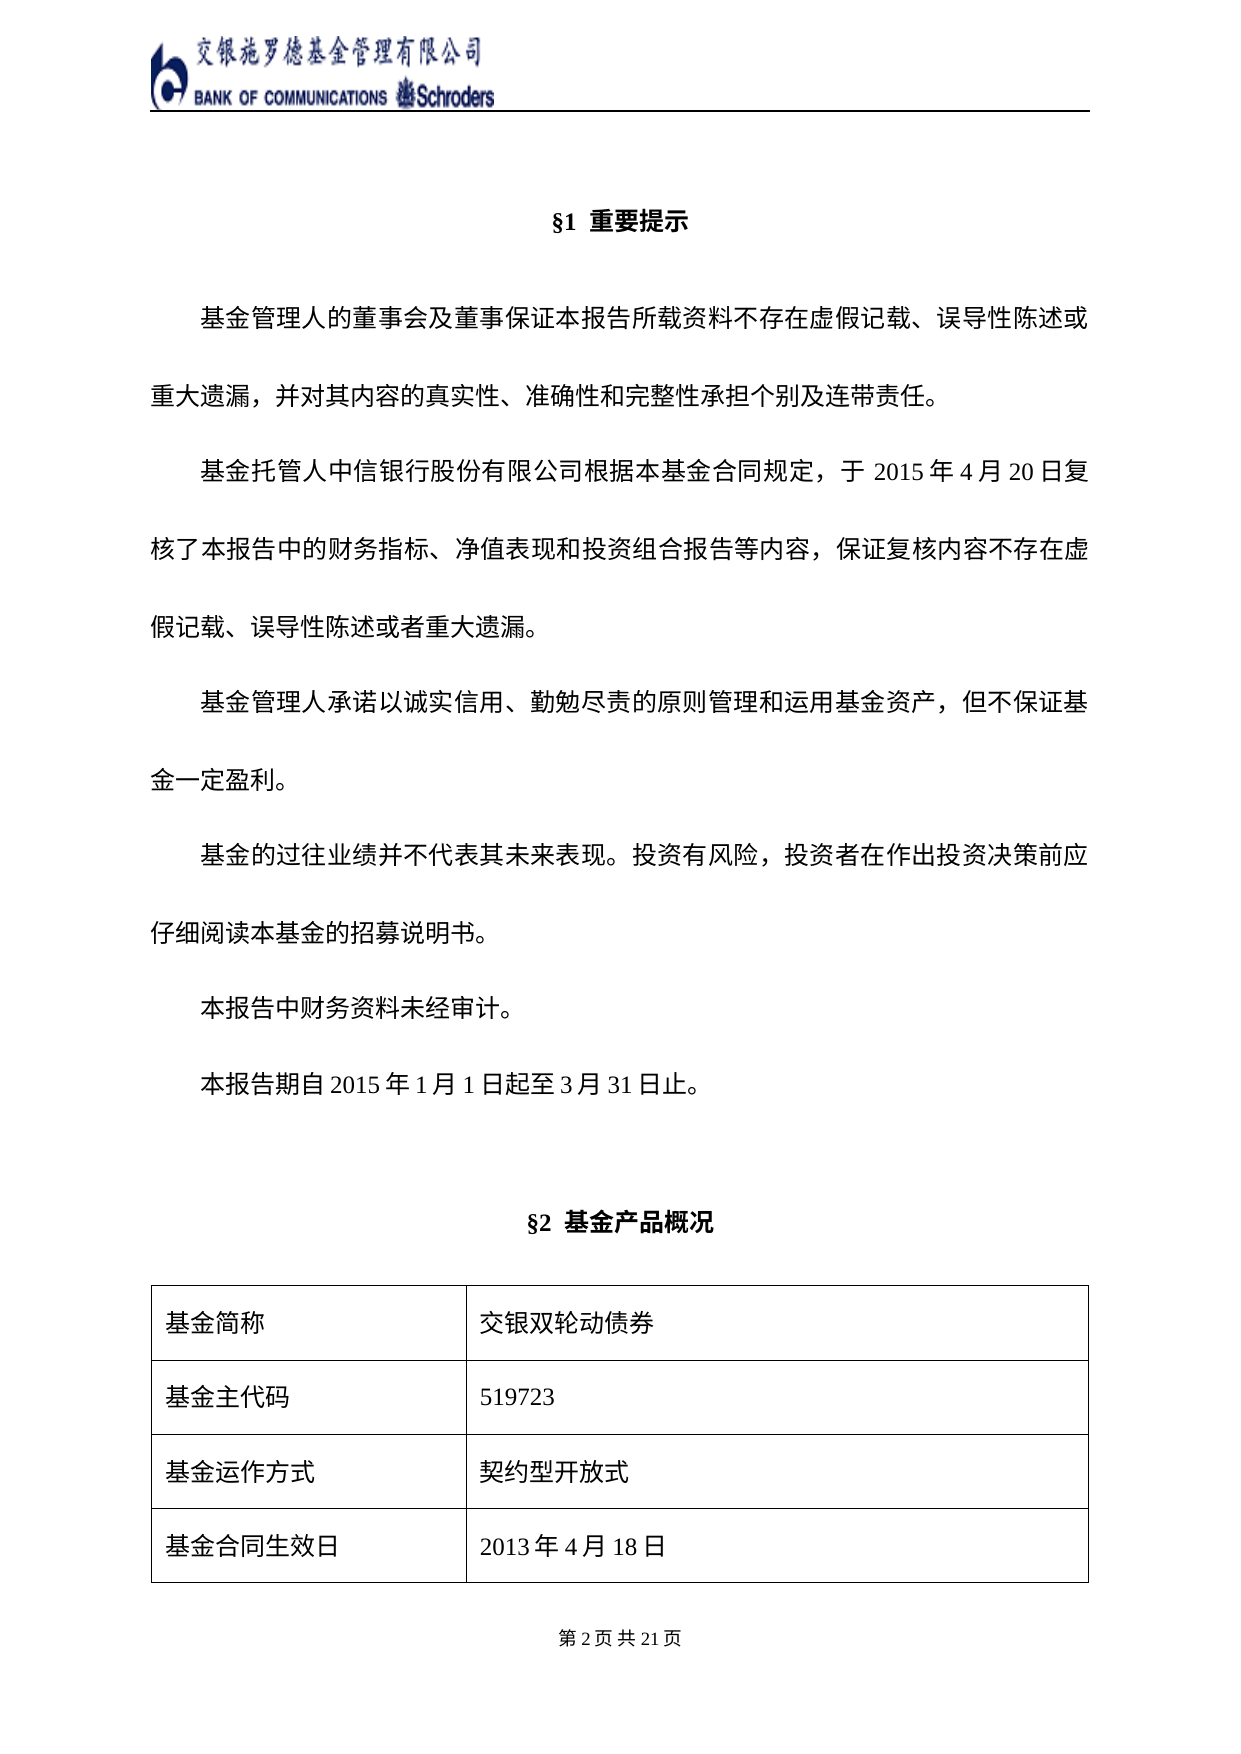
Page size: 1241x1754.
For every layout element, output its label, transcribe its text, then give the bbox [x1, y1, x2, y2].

text 本报告中财务资料未经审计。 [150, 974, 1090, 1039]
text 本报告期自2015年1月1日起至3月31日止。 [150, 1050, 1090, 1115]
table_cell 基金主代码 [152, 1361, 466, 1433]
table_cell 基金运作方式 [152, 1435, 466, 1508]
table_cell 契约型开放式 [467, 1435, 1088, 1508]
text 基金的过往业绩并不代表其未来表现。投资有风险，投资者在作出投资决策前应仔细阅读本基金的招募说明书。 [150, 821, 1090, 964]
subtitle §2 基金产品概况 [150, 1188, 1090, 1253]
text 基金托管人中信银行股份有限公司根据本基金合同规定，于2015年4月20日复核了本报告中的财务指标、净值表现和投资组合报告等内容，保证复核内容不存在虚假记载、误导性陈述或者重大遗漏。 [150, 437, 1090, 658]
table_cell 519723 [467, 1361, 1088, 1433]
picture [151, 36, 494, 110]
text 基金管理人承诺以诚实信用、勤勉尽责的原则管理和运用基金资产，但不保证基金一定盈利。 [150, 668, 1090, 811]
subtitle §1 重要提示 [150, 187, 1090, 252]
text 基金管理人的董事会及董事保证本报告所载资料不存在虚假记载、误导性陈述或重大遗漏，并对其内容的真实性、准确性和完整性承担个别及连带责任。 [150, 284, 1090, 427]
table_header 基金简称 [152, 1286, 466, 1359]
table_header 交银双轮动债券 [467, 1286, 1088, 1359]
table_cell 2013年4月18日 [467, 1509, 1088, 1582]
table_cell 基金合同生效日 [152, 1509, 466, 1582]
